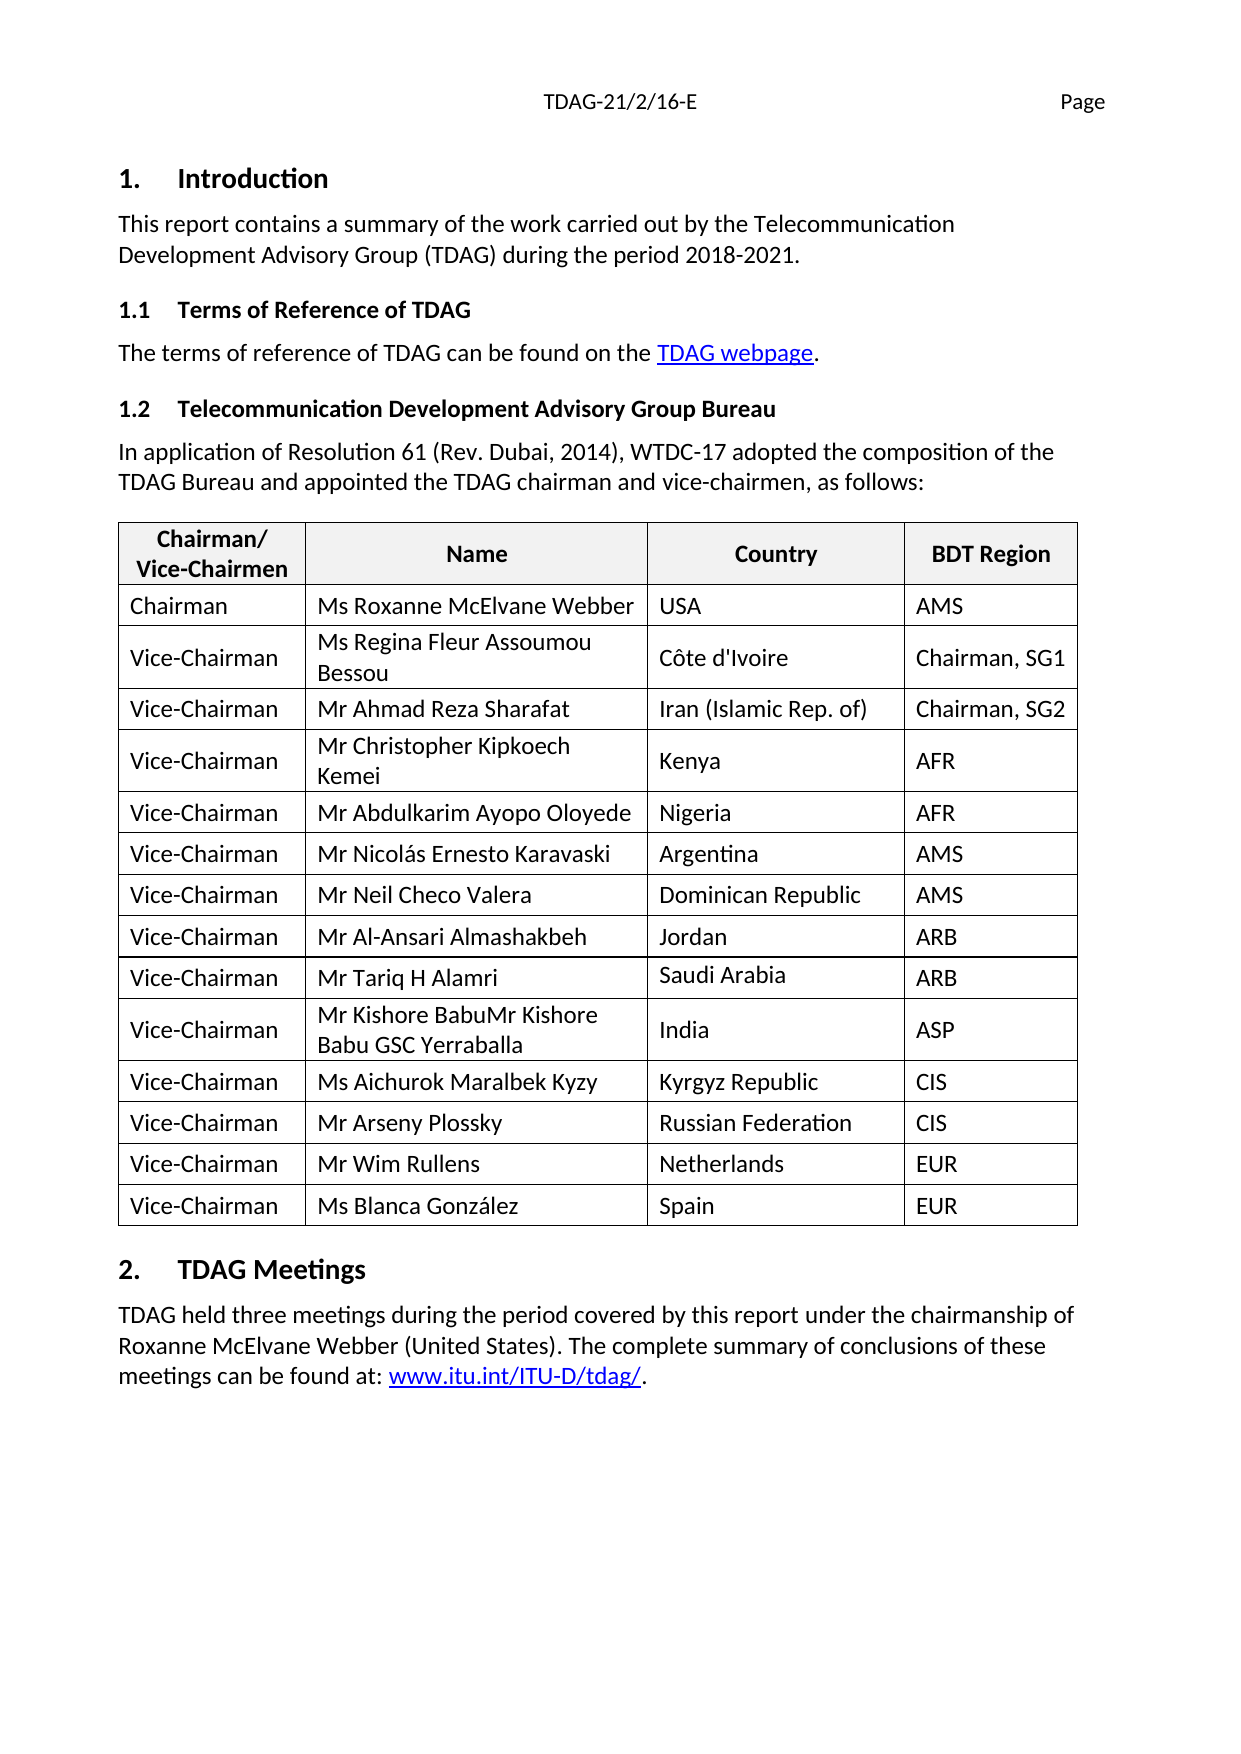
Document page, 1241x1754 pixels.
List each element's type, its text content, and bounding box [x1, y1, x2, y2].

table_cell ARB [905, 916, 1077, 956]
table_cell Mr Abdulkarim Ayopo Oloyede [306, 792, 647, 832]
table_cell Chairman, SG1 [905, 626, 1077, 687]
subtitle TDAG Meetings [118, 1251, 1078, 1287]
table_cell CIS [905, 1061, 1077, 1101]
subtitle Introduction [118, 160, 1078, 196]
table_cell Ms Regina Fleur Assoumou Bessou [306, 626, 647, 687]
table_cell CIS [905, 1102, 1077, 1142]
table_cell Vice-Chairman [119, 958, 305, 998]
table_header Name [306, 523, 647, 584]
table_cell Ms Roxanne McElvane Webber [306, 585, 647, 625]
table_cell Netherlands [648, 1144, 904, 1184]
table_cell Vice-Chairman [119, 626, 305, 687]
table_cell Mr Christopher Kipkoech Kemei [306, 730, 647, 791]
table_cell Mr Tariq H Alamri [306, 958, 647, 998]
table_cell AFR [905, 792, 1077, 832]
table_cell Ms Aichurok Maralbek Kyzy [306, 1061, 647, 1101]
table_cell Mr Arseny Plossky [306, 1102, 647, 1142]
table_cell Vice-Chairman [119, 730, 305, 791]
table_cell Spain [648, 1185, 904, 1225]
table_cell ARB [905, 958, 1077, 998]
table_cell Argentina [648, 833, 904, 874]
table_cell Vice-Chairman [119, 1061, 305, 1101]
table_cell AMS [905, 585, 1077, 625]
table_cell AMS [905, 875, 1077, 915]
table_cell Mr Neil Checo Valera [306, 875, 647, 915]
table_cell Mr Wim Rullens [306, 1144, 647, 1184]
table_header Country [648, 523, 904, 584]
table_cell Vice-Chairman [119, 792, 305, 832]
table_cell Côte d'Ivoire [648, 626, 904, 687]
table_cell EUR [905, 1144, 1077, 1184]
table_cell Vice-Chairman [119, 1185, 305, 1225]
table_cell Jordan [648, 916, 904, 956]
table_cell Vice-Chairman [119, 999, 305, 1060]
table_cell Kenya [648, 730, 904, 791]
subtitle Telecommunication Development Advisory Group Bureau [118, 393, 1078, 423]
table_cell Chairman, SG2 [905, 689, 1077, 729]
text In application of Resolution 61 (Rev. Dubai, 2014), WTDC-17 adopted the composition of the TDAG Bureau and appointed the TDAG chairman and vice-chairmen, as follows: [118, 436, 1078, 497]
table_cell USA [648, 585, 904, 625]
table_cell EUR [905, 1185, 1077, 1225]
table_cell Vice-Chairman [119, 916, 305, 956]
table_cell Kyrgyz Republic [648, 1061, 904, 1101]
table_cell Mr Kishore BabuMr Kishore Babu GSC Yerraballa [306, 999, 647, 1060]
subtitle Terms of Reference of TDAG [118, 294, 1078, 325]
table_header Chairman/ Vice-Chairmen [119, 523, 305, 584]
table_cell ASP [905, 999, 1077, 1060]
table_cell Vice-Chairman [119, 833, 305, 874]
table_cell Vice-Chairman [119, 1102, 305, 1142]
table_cell Nigeria [648, 792, 904, 832]
text This report contains a summary of the work carried out by the Telecommunication Development Advisory Group (TDAG) during the period 2018-2021. [118, 208, 1078, 269]
table_cell Mr Nicolás Ernesto Karavaski [306, 833, 647, 874]
table_cell AMS [905, 833, 1077, 874]
table_cell Dominican Republic [648, 875, 904, 915]
table_cell Vice-Chairman [119, 1144, 305, 1184]
table_cell Russian Federation [648, 1102, 904, 1142]
table_cell India [648, 999, 904, 1060]
table_cell Saudi Arabia [648, 958, 904, 998]
table_cell Ms Blanca González [306, 1185, 647, 1225]
table_cell AFR [905, 730, 1077, 791]
text TDAG held three meetings during the period covered by this report under the chairmanship of Roxanne McElvane Webber (United States). The complete summary of conclusions of these meetings can be found at: www.itu.int/ITU-D/tdag/. [118, 1299, 1078, 1391]
table_cell Mr Al-Ansari Almashakbeh [306, 916, 647, 956]
text The terms of reference of TDAG can be found on the TDAG webpage. [118, 337, 1078, 368]
table_cell Vice-Chairman [119, 689, 305, 729]
table_cell Vice-Chairman [119, 875, 305, 915]
table_header BDT Region [905, 523, 1077, 584]
table_cell Chairman [119, 585, 305, 625]
table_cell Mr Ahmad Reza Sharafat [306, 689, 647, 729]
table_cell Iran (Islamic Rep. of) [648, 689, 904, 729]
